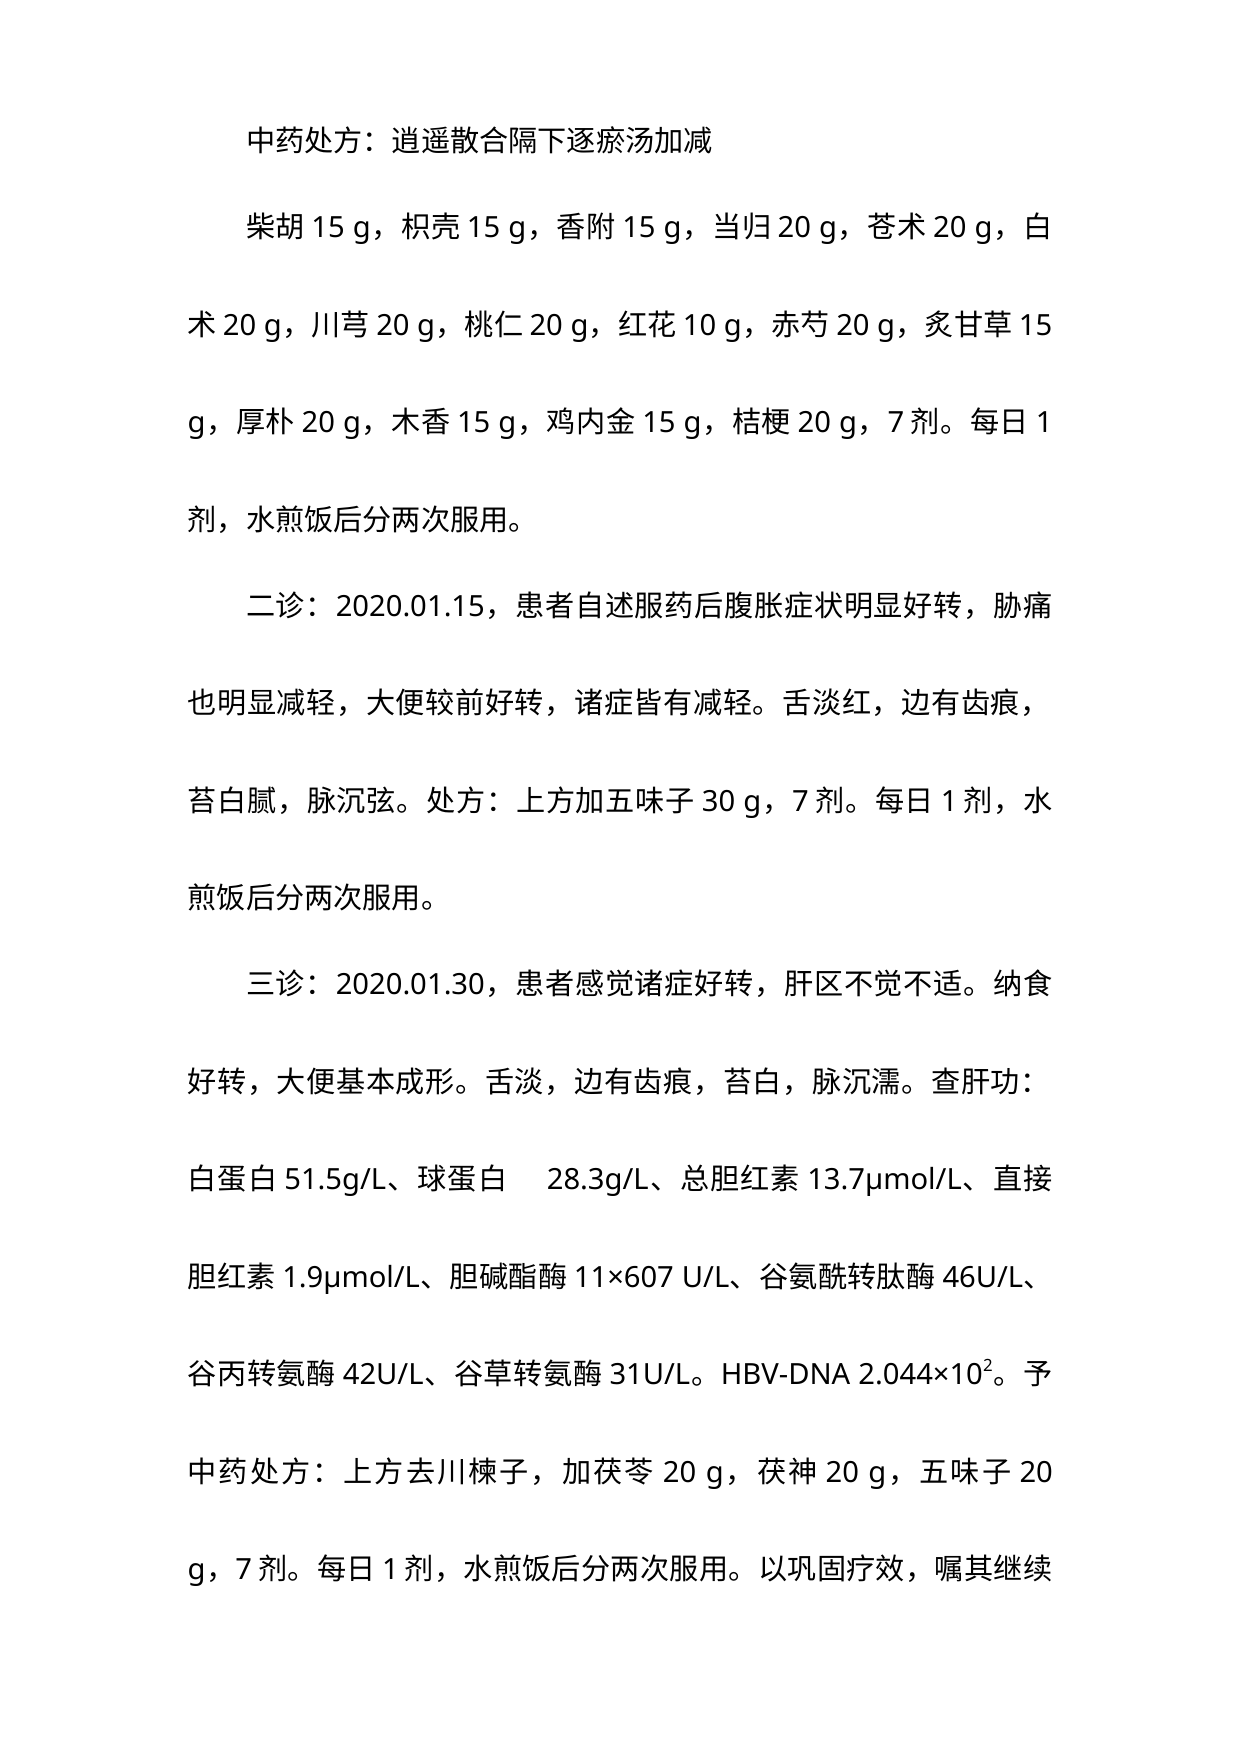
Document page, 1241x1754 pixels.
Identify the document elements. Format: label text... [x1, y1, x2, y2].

text 柴胡15 g，枳壳15 g，香附15 g，当归20 g，苍术20 g，白术20 g，川芎20 g，桃仁20 g，红花10 g，赤芍20 g，炙甘草15 g，厚朴20 g，木香15 g，鸡内金15 g，桔梗20 g，7剂。每日1剂，水煎饭后分两次服用。 [187, 192, 1053, 550]
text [187, 949, 1053, 1599]
text 中药处方：逍遥散合隔下逐瘀汤加减 [187, 106, 1053, 171]
text 二诊：2020.01.15，患者自述服药后腹胀症状明显好转，胁痛也明显减轻，大便较前好转，诸症皆有减轻。舌淡红，边有齿痕，苔白腻，脉沉弦。处方：上方加五味子30 g，7剂。每日1剂，水煎饭后分两次服用。 [187, 571, 1053, 928]
